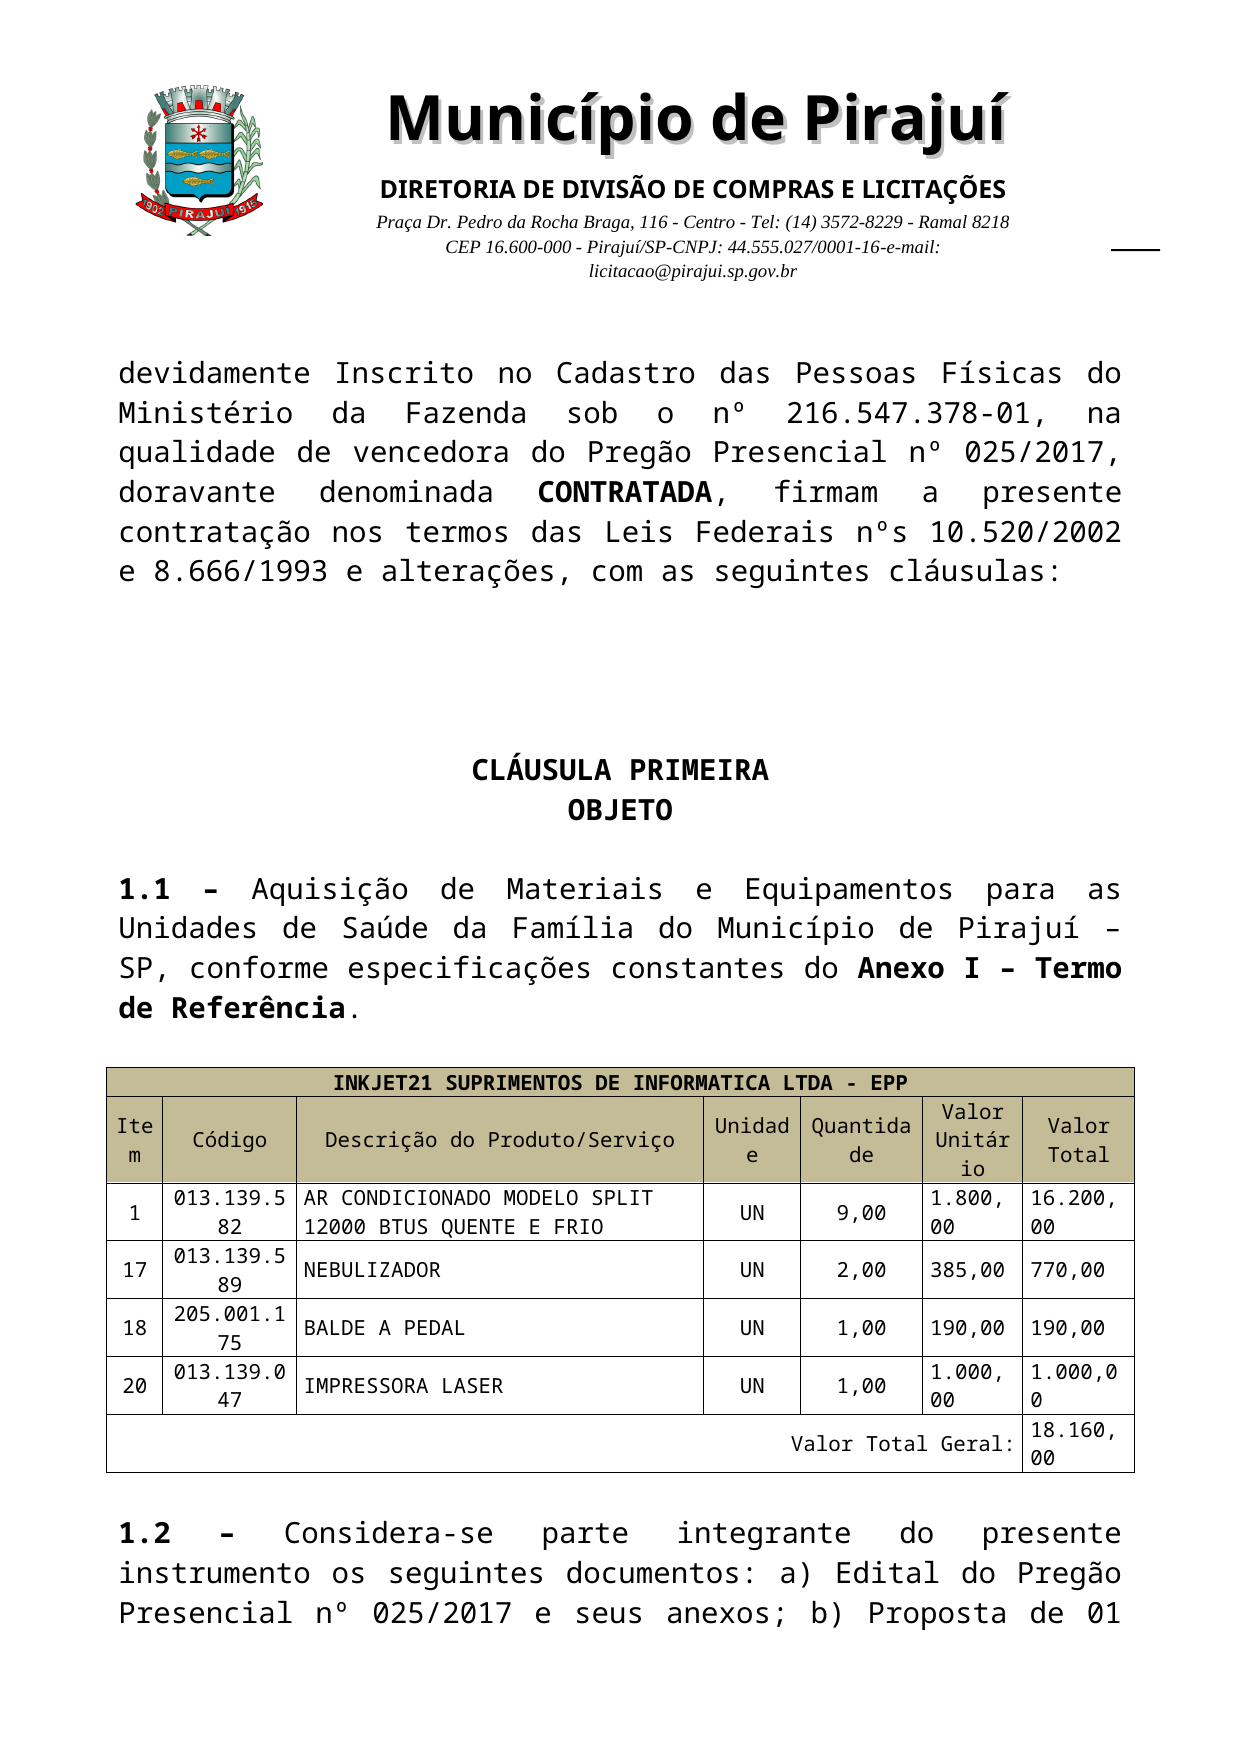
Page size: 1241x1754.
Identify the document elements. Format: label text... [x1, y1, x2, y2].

table_cell Quantidade [801, 1097, 922, 1182]
table_cell Valor Total Geral: [107, 1415, 1022, 1472]
table_cell 013.139.582 [163, 1184, 296, 1240]
table_cell NEBULIZADOR [297, 1241, 703, 1298]
table_cell Código [163, 1097, 296, 1182]
table_cell 16.200,00 [1023, 1184, 1134, 1240]
table_cell UN [704, 1299, 800, 1356]
table_cell UN [704, 1241, 800, 1298]
table_cell 385,00 [923, 1241, 1022, 1298]
table_cell IMPRESSORA LASER [297, 1357, 703, 1414]
table_cell 9,00 [801, 1184, 922, 1240]
table_cell 013.139.589 [163, 1241, 296, 1298]
table_cell 013.139.047 [163, 1357, 296, 1414]
text 1.1 – Aquisição de Materiais e Equipamentos para as Unidades de Saúde da Família do Município de Pirajuí – SP, conforme especificações constantes do Anexo I – Termo de Referência. [118, 868, 1122, 1027]
table_cell 18.160,00 [1023, 1415, 1134, 1472]
table_cell Descrição do Produto/Serviço [297, 1097, 703, 1182]
table_cell 18 [107, 1299, 162, 1356]
table_cell Unidade [704, 1097, 800, 1182]
table_cell Item [107, 1097, 162, 1182]
table_cell 190,00 [923, 1299, 1022, 1356]
table_cell UN [704, 1184, 800, 1240]
text CLÁUSULA PRIMEIRA [118, 749, 1122, 789]
table_cell 1.000,00 [923, 1357, 1022, 1414]
table_cell BALDE A PEDAL [297, 1299, 703, 1356]
table_cell Valor Total [1023, 1097, 1134, 1182]
table_cell AR CONDICIONADO MODELO SPLIT 12000 BTUS QUENTE E FRIO [297, 1184, 703, 1240]
table_cell 1.000,00 [1023, 1357, 1134, 1414]
table_cell 1.800,00 [923, 1184, 1022, 1240]
table_header INKJET21 SUPRIMENTOS DE INFORMATICA LTDA - EPP [107, 1068, 1134, 1096]
table_cell 20 [107, 1357, 162, 1414]
table_cell UN [704, 1357, 800, 1414]
table_cell 1,00 [801, 1299, 922, 1356]
table_cell 2,00 [801, 1241, 922, 1298]
table_cell 770,00 [1023, 1241, 1134, 1298]
table_cell 205.001.175 [163, 1299, 296, 1356]
picture [135, 85, 264, 236]
table_cell 1 [107, 1184, 162, 1240]
table_cell 1,00 [801, 1357, 922, 1414]
table_cell 190,00 [1023, 1299, 1134, 1356]
table_cell Valor Unitário [923, 1097, 1022, 1182]
text OBJETO [118, 789, 1122, 828]
table_cell 17 [107, 1241, 162, 1298]
